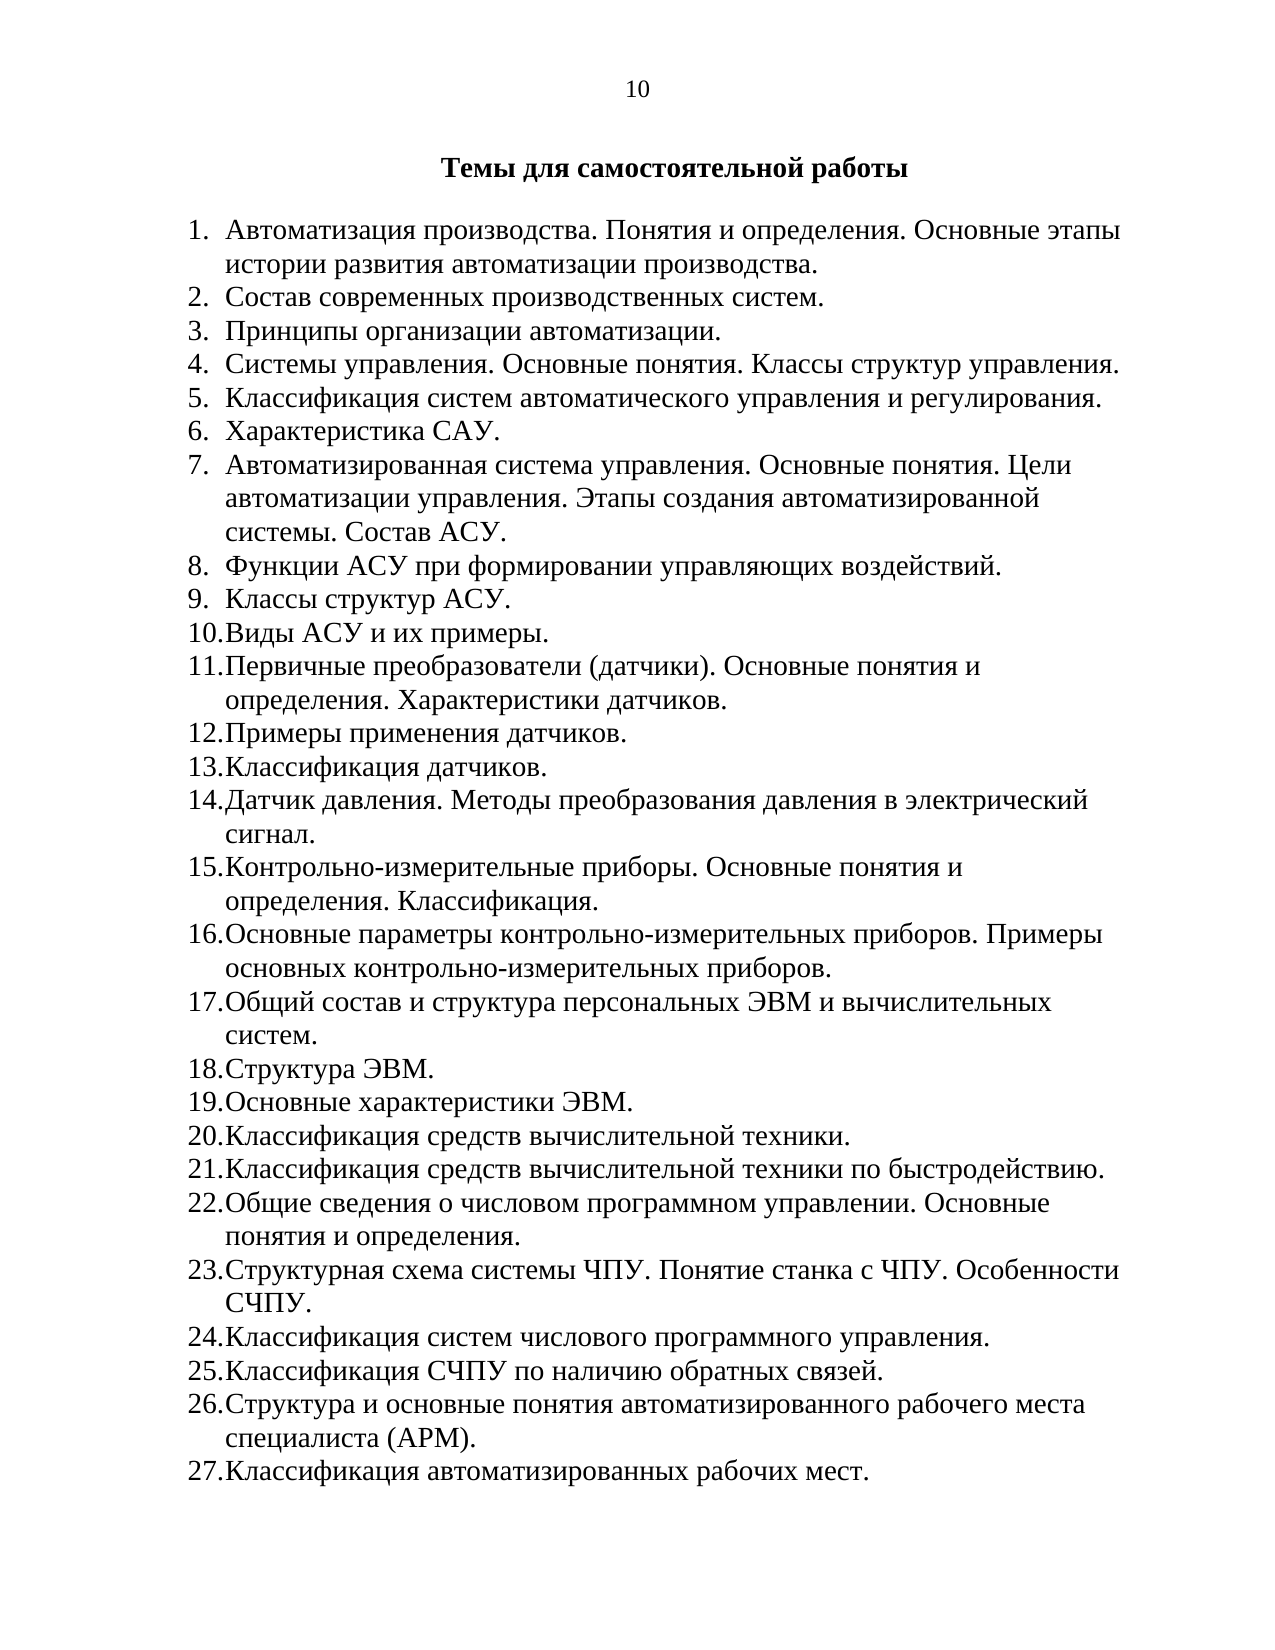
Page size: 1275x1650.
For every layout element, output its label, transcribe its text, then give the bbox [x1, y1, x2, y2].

text Темы для самостоятельной работы [150, 150, 1125, 183]
list Классификация систем числового программного управления. [187, 1319, 1125, 1353]
list Контрольно-измерительные приборы. Основные понятия и определения. Классификация. [187, 849, 1125, 917]
list Основные параметры контрольно-измерительных приборов. Примеры основных контрольно-измерительных приборов. [187, 917, 1125, 984]
list Примеры применения датчиков. [187, 715, 1125, 749]
list Структура и основные понятия автоматизированного рабочего места специалиста (АРМ). [187, 1386, 1125, 1453]
list Классификация средств вычислительной техники. [187, 1118, 1125, 1151]
list Классификация систем автоматического управления и регулирования. [187, 380, 1125, 413]
list Системы управления. Основные понятия. Классы структур управления. [187, 346, 1125, 380]
list Классы структур АСУ. [187, 581, 1125, 615]
list Принципы организации автоматизации. [187, 313, 1125, 346]
list Виды АСУ и их примеры. [187, 615, 1125, 648]
list Классификация СЧПУ по наличию обратных связей. [187, 1353, 1125, 1386]
list Первичные преобразователи (датчики). Основные понятия и определения. Характеристики датчиков. [187, 648, 1125, 715]
list Автоматизированная система управления. Основные понятия. Цели автоматизации управления. Этапы создания автоматизированной системы. Состав АСУ. [187, 447, 1125, 548]
list Общие сведения о числовом программном управлении. Основные понятия и определения. [187, 1185, 1125, 1252]
list Классификация автоматизированных рабочих мест. [187, 1453, 1125, 1487]
list Характеристика САУ. [187, 413, 1125, 447]
list Классификация средств вычислительной техники по быстродействию. [187, 1151, 1125, 1185]
list Состав современных производственных систем. [187, 279, 1125, 313]
list Функции АСУ при формировании управляющих воздействий. [187, 548, 1125, 581]
list Классификация датчиков. [187, 749, 1125, 782]
list Структура ЭВМ. [187, 1051, 1125, 1084]
list Структурная схема системы ЧПУ. Понятие станка с ЧПУ. Особенности СЧПУ. [187, 1252, 1125, 1319]
list Основные характеристики ЭВМ. [187, 1084, 1125, 1118]
list Автоматизация производства. Понятия и определения. Основные этапы истории развития автоматизации производства. [187, 212, 1125, 279]
list Общий состав и структура персональных ЭВМ и вычислительных систем. [187, 984, 1125, 1051]
list Датчик давления. Методы преобразования давления в электрический сигнал. [187, 782, 1125, 849]
